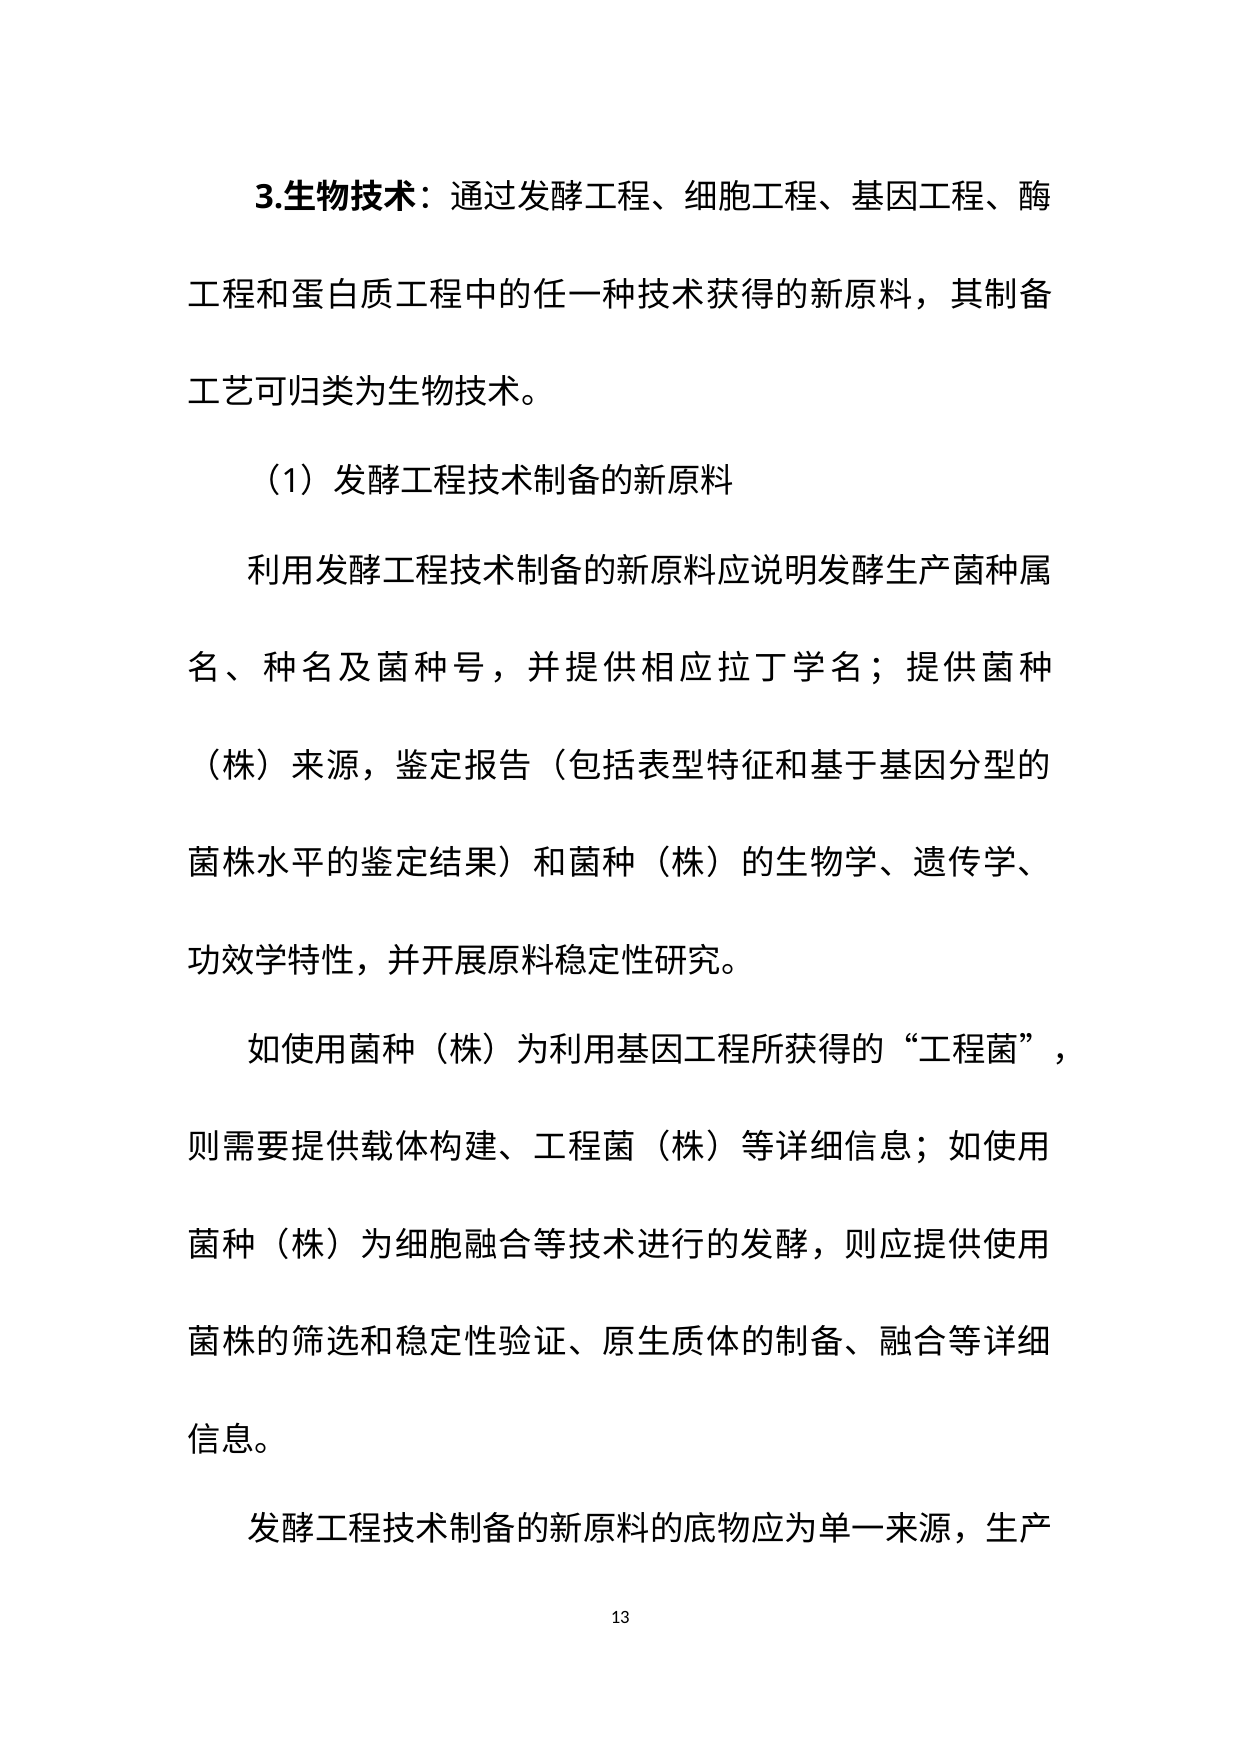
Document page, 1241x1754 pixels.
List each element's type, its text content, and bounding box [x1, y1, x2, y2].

text 如使用菌种（株）为利用基因工程所获得的“工程菌”，则需要提供载体构建、工程菌（株）等详细信息；如使用菌种（株）为细胞融合等技术进行的发酵，则应提供使用菌株的筛选和稳定性验证、原生质体的制备、融合等详细信息。 [187, 1014, 1053, 1469]
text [187, 1493, 1053, 1558]
text （1）发酵工程技术制备的新原料 [187, 446, 1053, 511]
text 3.生物技术：通过发酵工程、细胞工程、基因工程、酶工程和蛋白质工程中的任一种技术获得的新原料，其制备工艺可归类为生物技术。 [187, 162, 1053, 422]
text 利用发酵工程技术制备的新原料应说明发酵生产菌种属名、种名及菌种号，并提供相应拉丁学名；提供菌种（株）来源，鉴定报告（包括表型特征和基于基因分型的菌株水平的鉴定结果）和菌种（株）的生物学、遗传学、功效学特性，并开展原料稳定性研究。 [187, 535, 1053, 990]
